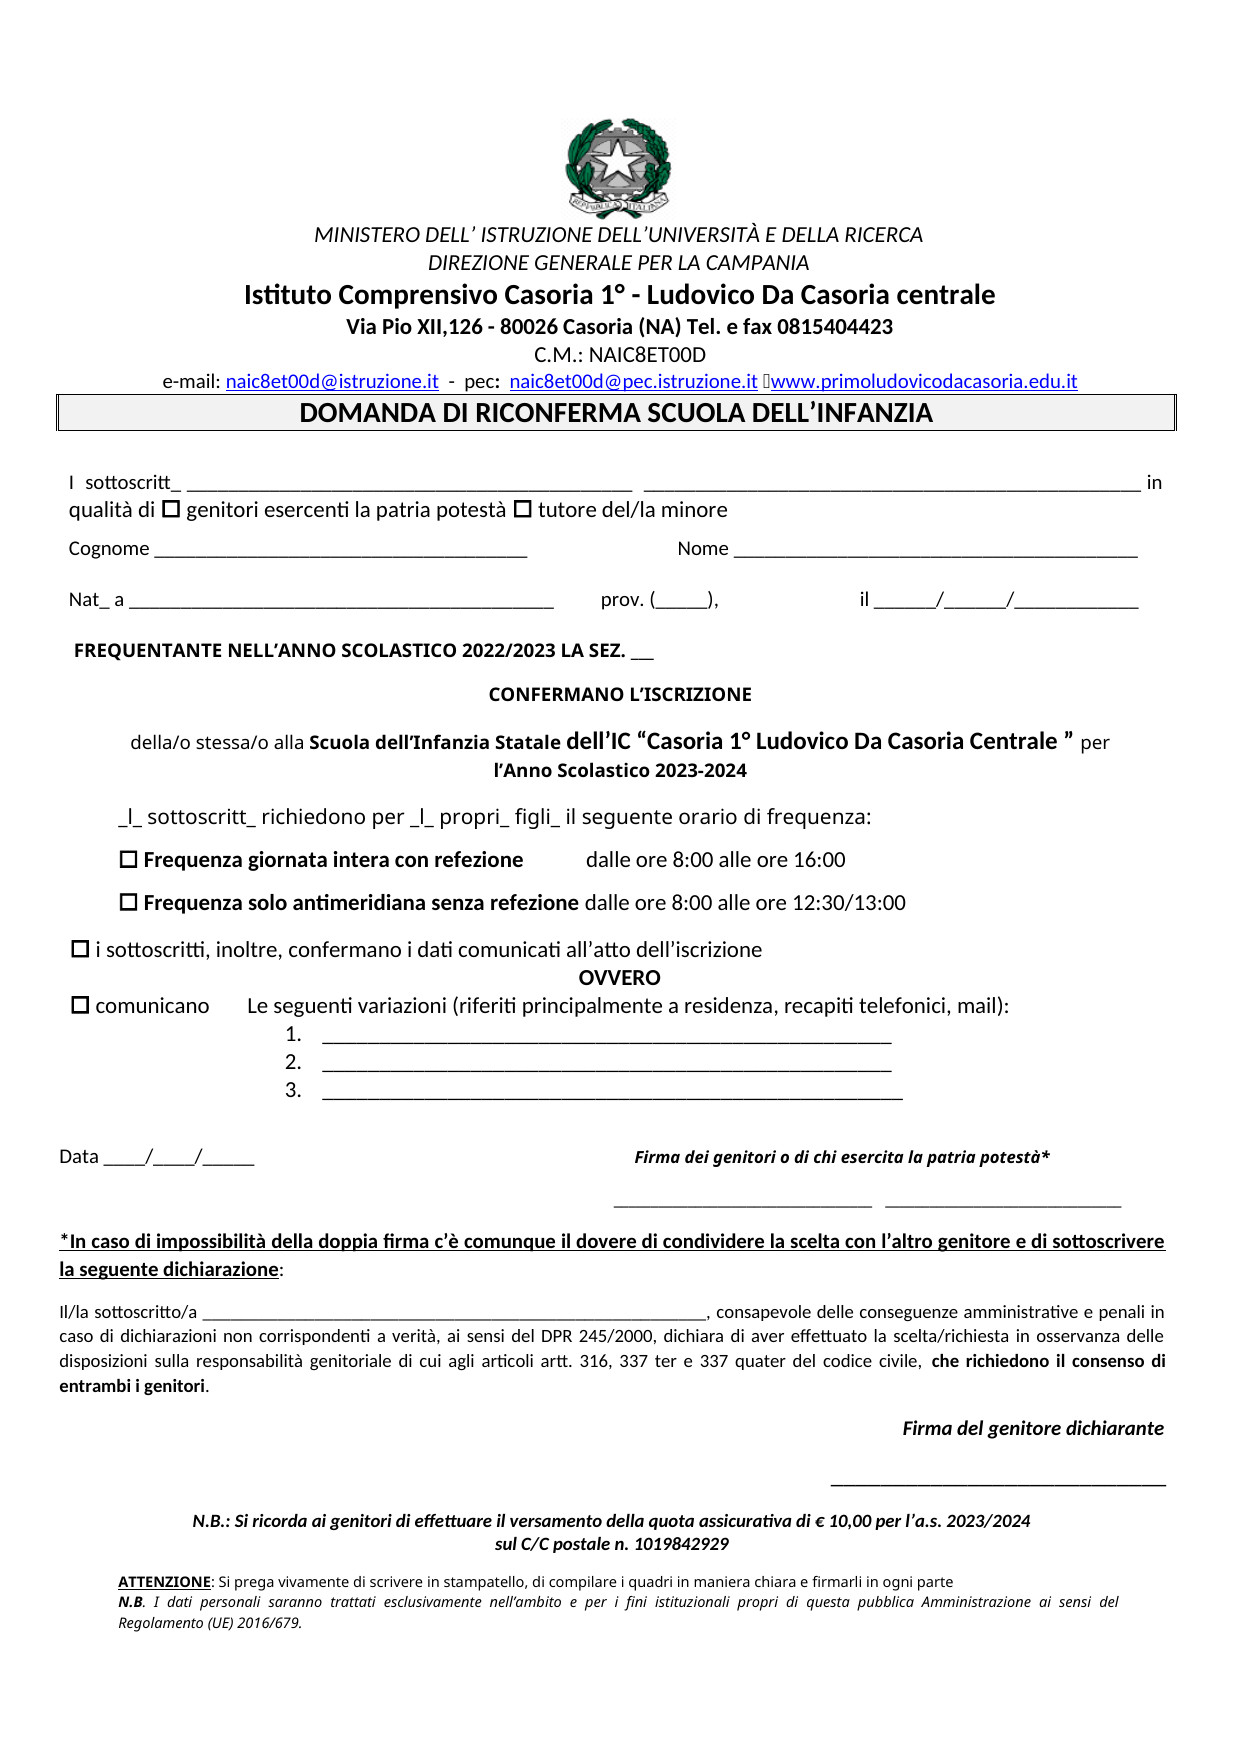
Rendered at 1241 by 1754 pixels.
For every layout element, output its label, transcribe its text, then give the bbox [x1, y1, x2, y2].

picture [559, 112, 681, 221]
text FREQUENTANTE NELL’ANNO SCOLASTICO 2022/2023 LA SEZ. ___ [74, 637, 1122, 662]
text Istituto Comprensivo Casoria 1° - Ludovico Da Casoria centrale [118, 276, 1122, 312]
text Frequenza solo antimeridiana senza refezione dalle ore 8:00 alle ore 12:30/13:00 [118, 888, 1122, 916]
text ___________________________ [59, 1459, 1167, 1490]
text N.B.: Si ricorda ai genitori di effettuare il versamento della quota assicurativa di € 10,00 per l’a.s. 2023/2024 [59, 1509, 1166, 1532]
text Via Pio XII,126 - 80026 Casoria (NA) Tel. e fax 0815404423 [118, 312, 1122, 340]
table_cell comunicano [59, 991, 236, 1131]
list Data ____/____/_____ Firma dei genitori o di chi esercita la patria potestà* [59, 1143, 1166, 1169]
text CONFERMANO L’ISCRIZIONE [118, 681, 1122, 707]
table_header DOMANDA DI RICONFERMA SCUOLA DELL’INFANZIA [59, 395, 1174, 430]
text sul C/C postale n. 1019842929 [59, 1532, 1166, 1555]
text *In caso di impossibilità della doppia firma c’è comunque il dovere di condividere la scelta con l’altro genitore e di sottoscrivere la seguente dichiarazione: [59, 1228, 1167, 1281]
table_cell OVVERO [59, 963, 1181, 991]
text C.M.: NAIC8ET00D [118, 340, 1122, 368]
text Il/la sottoscritto/a ______________________________________________________, consapevole delle conseguenze amministrative e penali in caso di dichiarazioni non corrispondenti a verità, ai sensi del DPR 245/2000, dichiara di aver effettuato la scelta/richiesta in osservanza delle disposizioni sulla responsabilità genitoriale di cui agli articoli artt. 316, 337 ter e 337 quater del codice civile, che richiedono il consenso di entrambi i genitori. [59, 1300, 1167, 1397]
text Frequenza giornata intera con refezione dalle ore 8:00 alle ore 16:00 [118, 845, 1122, 873]
title MINISTERO DELL’ ISTRUZIONE DELL’UNIVERSITÀ E DELLA RICERCA [118, 220, 1122, 248]
table_cell Le seguenti variazioni (riferiti principalmente a residenza, recapiti telefonici, mail): __________________________________________________ __________________________________________________ ___________________________________________________ [236, 991, 1181, 1131]
text _l_ sottoscritt_ richiedono per _l_ propri_ figli_ il seguente orario di frequenza: [118, 802, 1122, 830]
text Firma del genitore dichiarante [59, 1415, 1167, 1441]
title DIREZIONE GENERALE PER LA CAMPANIA [118, 248, 1122, 276]
table_cell I sottoscritt_ ___________________________________________ ________________________________________________ in qualità di genitori esercenti la patria potestà tutore del/la minore [58, 430, 1176, 535]
text e-mail: naic8et00d@istruzione.it - pec: naic8et00d@pec.istruzione.it www.primoludovicodacasoria.edu.it [118, 368, 1122, 393]
table_header i sottoscritti, inoltre, confermano i dati comunicati all’atto dell’iscrizione [59, 935, 1181, 963]
table_cell Cognome ____________________________________ Nome _______________________________________ Nat_ a _________________________________________ prov. (_____), il ______/______/____________ [58, 535, 1176, 637]
text ___________________________________ ________________________________ [118, 1187, 1122, 1210]
text della/o stessa/o alla Scuola dell’Infanzia Statale dell’IC “Casoria 1° Ludovico Da Casoria Centrale ” per l’Anno Scolastico 2023-2024 [118, 725, 1122, 783]
